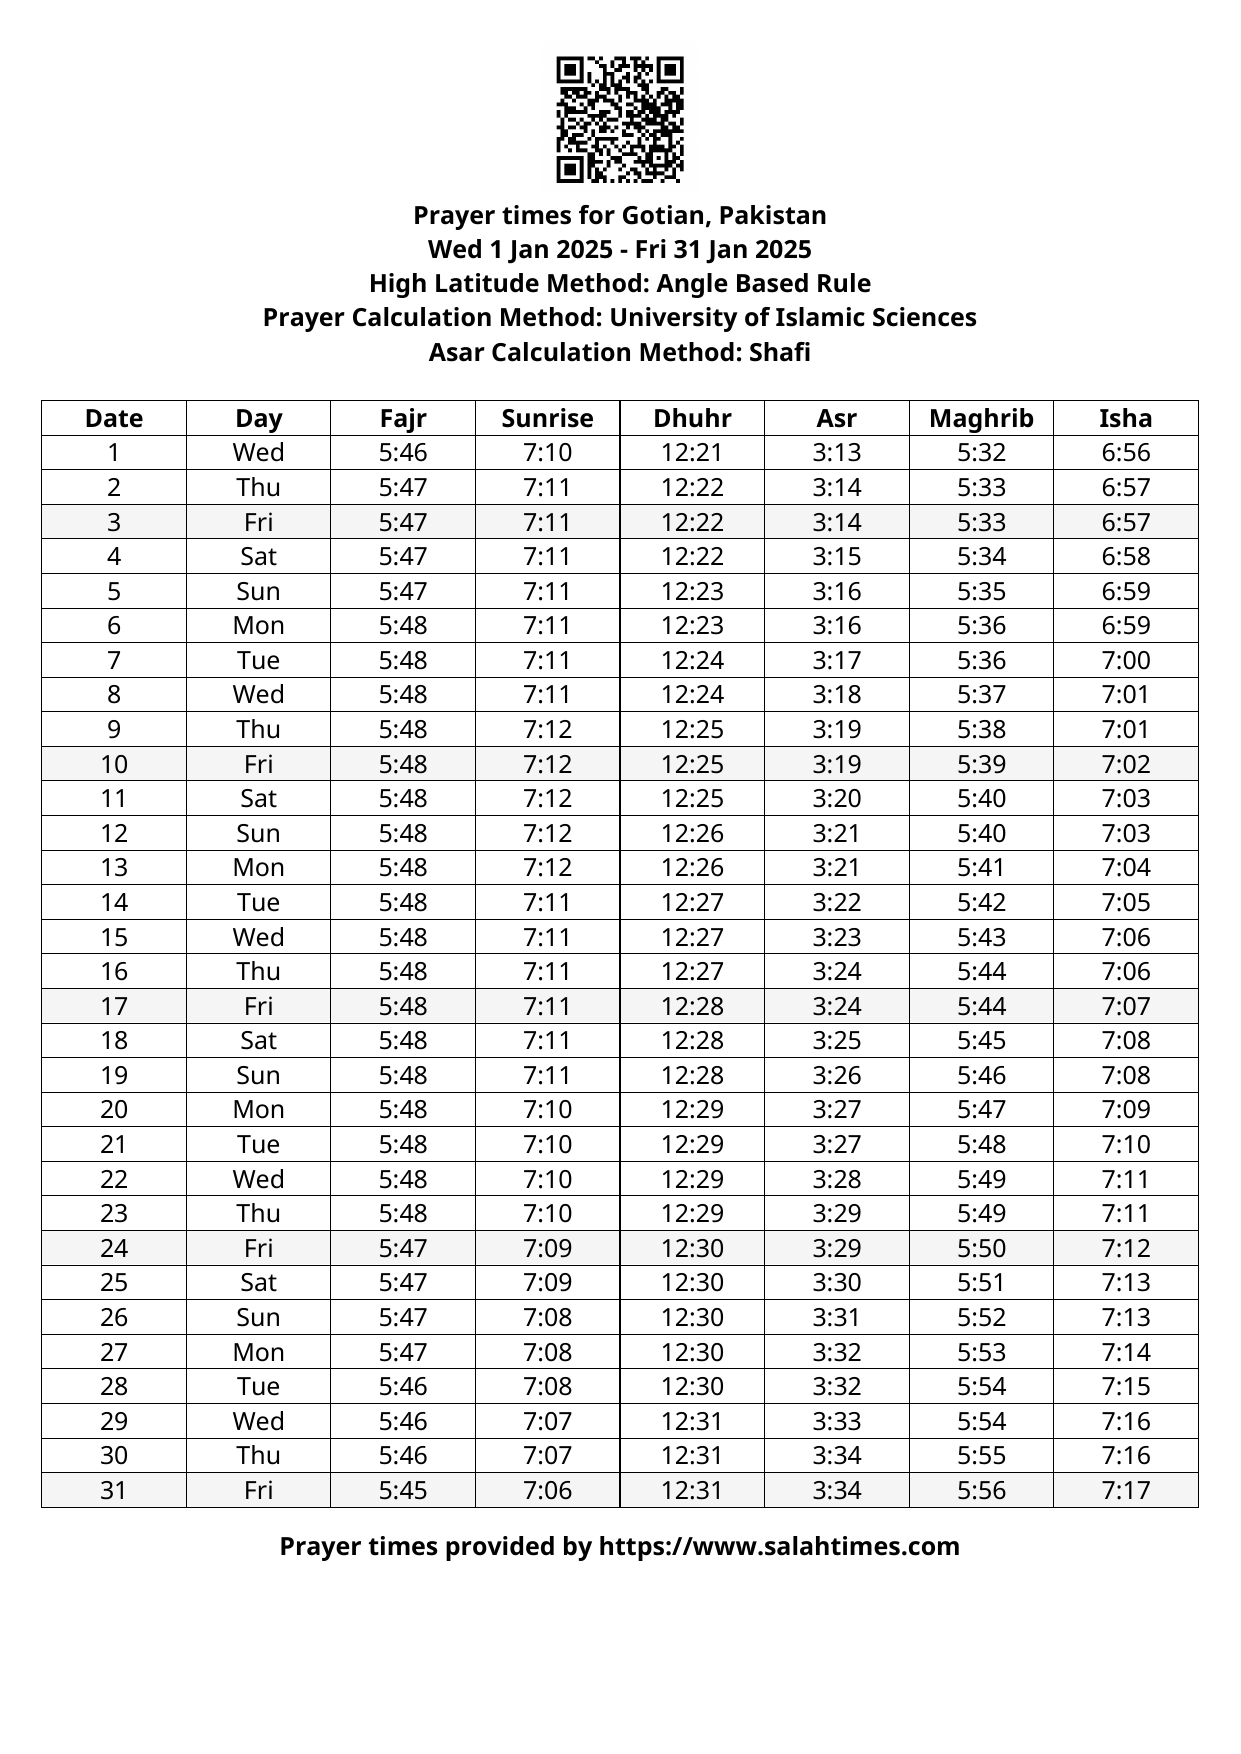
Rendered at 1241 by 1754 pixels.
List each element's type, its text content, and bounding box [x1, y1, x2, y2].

table_cell Thu [187, 1196, 330, 1230]
table_cell 7:17 [1054, 1473, 1198, 1507]
table_cell 5:48 [331, 678, 475, 711]
table_cell 15 [42, 920, 186, 953]
text Prayer Calculation Method: University of Islamic Sciences [42, 300, 1198, 334]
table_cell 5:48 [331, 920, 475, 953]
table_cell 5:47 [331, 1335, 475, 1368]
table_cell 5:48 [331, 1024, 475, 1057]
table_cell 7:04 [1054, 851, 1198, 884]
table_cell Wed [187, 920, 330, 953]
table_cell 7:08 [476, 1369, 619, 1403]
table_cell 3:32 [765, 1369, 909, 1403]
table_cell 5:50 [910, 1231, 1053, 1264]
table_cell 7:16 [1054, 1404, 1198, 1437]
table_cell Tue [187, 1127, 330, 1161]
table_cell 12:24 [621, 643, 764, 677]
table_cell 25 [42, 1266, 186, 1299]
table_cell Fri [187, 1473, 330, 1507]
table_cell 7:12 [476, 747, 619, 780]
table_header Asr [765, 401, 909, 434]
table_cell 5:41 [910, 851, 1053, 884]
table_cell 5:47 [331, 470, 475, 504]
table_cell 12:23 [621, 609, 764, 642]
table_cell 7:08 [1054, 1024, 1198, 1057]
table_cell 5:33 [910, 505, 1053, 538]
table_cell 5:45 [910, 1024, 1053, 1057]
table_cell 7:02 [1054, 747, 1198, 780]
table_cell 5:48 [331, 851, 475, 884]
table_cell 5:34 [910, 539, 1053, 573]
picture [542, 41, 699, 198]
table_cell 12:30 [621, 1369, 764, 1403]
table_cell Fri [187, 505, 330, 538]
table_cell 5:48 [331, 747, 475, 780]
table_cell 5:48 [331, 609, 475, 642]
table_cell 12:29 [621, 1127, 764, 1161]
table_cell 5:47 [331, 1266, 475, 1299]
table_cell 12:22 [621, 505, 764, 538]
table_cell 7:01 [1054, 712, 1198, 746]
table_cell 5:47 [331, 539, 475, 573]
table_cell 3:33 [765, 1404, 909, 1437]
table_cell 7:16 [1054, 1439, 1198, 1472]
table_cell 3:22 [765, 885, 909, 919]
table_cell 5 [42, 574, 186, 607]
table_cell 3:20 [765, 781, 909, 815]
table_cell 5:37 [910, 678, 1053, 711]
table_cell 5:44 [910, 989, 1053, 1022]
table_cell 7:12 [1054, 1231, 1198, 1264]
table_cell 7:11 [476, 1024, 619, 1057]
table_cell 3:31 [765, 1300, 909, 1334]
table_header Maghrib [910, 401, 1053, 434]
table_cell Sat [187, 781, 330, 815]
table_cell 12:21 [621, 436, 764, 469]
table_cell 5:48 [331, 781, 475, 815]
table_cell 7:01 [1054, 678, 1198, 711]
table_cell 5:48 [331, 712, 475, 746]
table_cell 3:21 [765, 851, 909, 884]
table_cell 12:29 [621, 1162, 764, 1195]
table_cell 5:47 [910, 1093, 1053, 1126]
text Prayer times for Gotian, Pakistan [42, 198, 1198, 232]
table_cell 12:25 [621, 747, 764, 780]
table_cell 3:19 [765, 747, 909, 780]
table_cell 3:23 [765, 920, 909, 953]
table_cell 12:24 [621, 678, 764, 711]
table_cell 7:08 [476, 1335, 619, 1368]
table_cell 6 [42, 609, 186, 642]
table_cell 7:00 [1054, 643, 1198, 677]
table_cell 7:11 [476, 539, 619, 573]
table_cell 7:11 [476, 1058, 619, 1092]
table_cell 5:55 [910, 1439, 1053, 1472]
table_cell 7:10 [476, 1093, 619, 1126]
table_cell 22 [42, 1162, 186, 1195]
table_cell 5:40 [910, 781, 1053, 815]
table_cell 5:51 [910, 1266, 1053, 1299]
table_cell 3:27 [765, 1093, 909, 1126]
table_cell 12:23 [621, 574, 764, 607]
table_cell 7:10 [476, 436, 619, 469]
table_cell 26 [42, 1300, 186, 1334]
table_cell 16 [42, 954, 186, 988]
table_cell Thu [187, 470, 330, 504]
table_cell 7:06 [1054, 954, 1198, 988]
table_cell 11 [42, 781, 186, 815]
table_cell 3:21 [765, 816, 909, 849]
table_cell 7:11 [476, 989, 619, 1022]
table_cell 3:19 [765, 712, 909, 746]
table_cell 12:30 [621, 1231, 764, 1264]
table_cell 5:35 [910, 574, 1053, 607]
table_cell 5:48 [331, 1196, 475, 1230]
table_cell 5:44 [910, 954, 1053, 988]
table_cell 5:36 [910, 609, 1053, 642]
table_cell 12:25 [621, 712, 764, 746]
table_cell 12:31 [621, 1473, 764, 1507]
table_header Dhuhr [621, 401, 764, 434]
table_cell 7:10 [476, 1127, 619, 1161]
table_header Day [187, 401, 330, 434]
table_cell 7:10 [476, 1196, 619, 1230]
table_cell 5:46 [331, 1369, 475, 1403]
table_cell 7:11 [1054, 1162, 1198, 1195]
table_cell 3:30 [765, 1266, 909, 1299]
table_cell 1 [42, 436, 186, 469]
table_cell 5:49 [910, 1196, 1053, 1230]
table_cell Wed [187, 1162, 330, 1195]
table_cell 30 [42, 1439, 186, 1472]
table_cell 5:47 [331, 505, 475, 538]
table_cell Sat [187, 1266, 330, 1299]
table_cell Sun [187, 1058, 330, 1092]
table_header Sunrise [476, 401, 619, 434]
table_cell 5:53 [910, 1335, 1053, 1368]
table_cell 3:24 [765, 954, 909, 988]
table_cell 3:25 [765, 1024, 909, 1057]
table_cell 7:11 [476, 885, 619, 919]
table_cell 12:27 [621, 920, 764, 953]
table_cell 5:48 [331, 1162, 475, 1195]
table_cell 6:59 [1054, 609, 1198, 642]
table_cell 3:34 [765, 1439, 909, 1472]
table_cell Sun [187, 1300, 330, 1334]
table_cell 5:49 [910, 1162, 1053, 1195]
table_cell 5:39 [910, 747, 1053, 780]
table_cell 5:56 [910, 1473, 1053, 1507]
table_cell 12:31 [621, 1439, 764, 1472]
table_cell 5:33 [910, 470, 1053, 504]
table_cell 7:09 [476, 1231, 619, 1264]
table_cell 12:27 [621, 954, 764, 988]
table_cell 5:48 [331, 989, 475, 1022]
table_cell 7:03 [1054, 781, 1198, 815]
table_cell 3:34 [765, 1473, 909, 1507]
table_cell 12:26 [621, 851, 764, 884]
table_cell 5:46 [331, 436, 475, 469]
table_cell 7:12 [476, 781, 619, 815]
table_cell 12:30 [621, 1266, 764, 1299]
table_cell 7:05 [1054, 885, 1198, 919]
table_cell 7 [42, 643, 186, 677]
table_cell 6:57 [1054, 470, 1198, 504]
table_cell 5:40 [910, 816, 1053, 849]
table_cell 23 [42, 1196, 186, 1230]
table_cell 12:29 [621, 1093, 764, 1126]
table_cell 5:48 [331, 885, 475, 919]
table_cell 5:47 [331, 574, 475, 607]
table_cell 12:22 [621, 539, 764, 573]
table_cell 7:07 [476, 1404, 619, 1437]
table_cell 3:28 [765, 1162, 909, 1195]
table_cell 12:22 [621, 470, 764, 504]
table_cell 3:26 [765, 1058, 909, 1092]
table_cell 7:11 [476, 920, 619, 953]
table_cell 7:11 [476, 678, 619, 711]
table_cell 18 [42, 1024, 186, 1057]
table_header Isha [1054, 401, 1198, 434]
table_cell Thu [187, 1439, 330, 1472]
table_cell 24 [42, 1231, 186, 1264]
table_cell 5:48 [331, 816, 475, 849]
table_cell 7:07 [476, 1439, 619, 1472]
table_cell 5:47 [331, 1231, 475, 1264]
table_cell 3:13 [765, 436, 909, 469]
table_cell 12:28 [621, 1024, 764, 1057]
table_cell 6:58 [1054, 539, 1198, 573]
table_cell 5:46 [331, 1404, 475, 1437]
table_cell 7:15 [1054, 1369, 1198, 1403]
table_cell Tue [187, 643, 330, 677]
table_cell 7:03 [1054, 816, 1198, 849]
table_cell 7:07 [1054, 989, 1198, 1022]
table_cell 3:14 [765, 505, 909, 538]
table_cell 5:46 [331, 1439, 475, 1472]
table_cell 5:42 [910, 885, 1053, 919]
table_cell Thu [187, 954, 330, 988]
table_cell 7:11 [476, 609, 619, 642]
table_cell 7:08 [1054, 1058, 1198, 1092]
table_cell 12:28 [621, 1058, 764, 1092]
table_cell 6:59 [1054, 574, 1198, 607]
table_cell Fri [187, 1231, 330, 1264]
table_cell 3:27 [765, 1127, 909, 1161]
table_cell 7:06 [476, 1473, 619, 1507]
table_cell Fri [187, 989, 330, 1022]
table_cell 5:54 [910, 1369, 1053, 1403]
text Asar Calculation Method: Shafi [42, 334, 1198, 368]
table_cell 3:16 [765, 574, 909, 607]
table_cell 7:11 [1054, 1196, 1198, 1230]
table_cell Fri [187, 747, 330, 780]
table_cell 5:43 [910, 920, 1053, 953]
table_cell 5:46 [910, 1058, 1053, 1092]
table_cell 12:29 [621, 1196, 764, 1230]
table_cell 31 [42, 1473, 186, 1507]
table_cell 3 [42, 505, 186, 538]
table_cell 8 [42, 678, 186, 711]
table_cell 12:26 [621, 816, 764, 849]
table_cell 17 [42, 989, 186, 1022]
table_cell 3:32 [765, 1335, 909, 1368]
table_cell 13 [42, 851, 186, 884]
table_cell 3:16 [765, 609, 909, 642]
table_cell 7:11 [476, 954, 619, 988]
table_cell 6:57 [1054, 505, 1198, 538]
table_cell 20 [42, 1093, 186, 1126]
table_cell 7:10 [1054, 1127, 1198, 1161]
table_cell Mon [187, 851, 330, 884]
table_cell Wed [187, 678, 330, 711]
table_cell 3:15 [765, 539, 909, 573]
table_cell 6:56 [1054, 436, 1198, 469]
table_cell 7:12 [476, 851, 619, 884]
table_cell Wed [187, 1404, 330, 1437]
text Prayer times provided by https://www.salahtimes.com [42, 1528, 1198, 1563]
table_cell 7:11 [476, 505, 619, 538]
table_cell Thu [187, 712, 330, 746]
table_cell 3:14 [765, 470, 909, 504]
table_cell 7:14 [1054, 1335, 1198, 1368]
table_cell 21 [42, 1127, 186, 1161]
table_cell 5:54 [910, 1404, 1053, 1437]
table_cell 19 [42, 1058, 186, 1092]
table_cell 7:09 [476, 1266, 619, 1299]
table_cell Sun [187, 816, 330, 849]
table_header Date [42, 401, 186, 434]
table_cell Mon [187, 609, 330, 642]
table_cell 5:48 [331, 1058, 475, 1092]
table_cell 5:48 [910, 1127, 1053, 1161]
text High Latitude Method: Angle Based Rule [42, 266, 1198, 300]
table_cell 12:27 [621, 885, 764, 919]
table_cell 5:48 [331, 1093, 475, 1126]
table_cell 7:08 [476, 1300, 619, 1334]
table_cell 9 [42, 712, 186, 746]
table_cell 7:11 [476, 470, 619, 504]
table_cell 5:48 [331, 1127, 475, 1161]
table_cell 12:31 [621, 1404, 764, 1437]
table_cell 12 [42, 816, 186, 849]
table_cell Mon [187, 1335, 330, 1368]
table_cell 5:38 [910, 712, 1053, 746]
table_cell 12:30 [621, 1300, 764, 1334]
table_cell 14 [42, 885, 186, 919]
table_cell 29 [42, 1404, 186, 1437]
table_cell 4 [42, 539, 186, 573]
table_cell 5:32 [910, 436, 1053, 469]
table_cell 27 [42, 1335, 186, 1368]
table_cell 7:09 [1054, 1093, 1198, 1126]
table_cell Mon [187, 1093, 330, 1126]
table_cell 7:11 [476, 574, 619, 607]
table_cell 7:12 [476, 816, 619, 849]
table_cell 12:30 [621, 1335, 764, 1368]
table_cell 5:45 [331, 1473, 475, 1507]
table_cell 3:29 [765, 1231, 909, 1264]
table_cell 7:13 [1054, 1266, 1198, 1299]
table_cell 7:06 [1054, 920, 1198, 953]
table_cell 5:52 [910, 1300, 1053, 1334]
table_cell 7:12 [476, 712, 619, 746]
text Wed 1 Jan 2025 - Fri 31 Jan 2025 [42, 232, 1198, 266]
table_cell Tue [187, 885, 330, 919]
table_cell 5:48 [331, 643, 475, 677]
table_cell 3:29 [765, 1196, 909, 1230]
table_cell 28 [42, 1369, 186, 1403]
table_cell Sat [187, 1024, 330, 1057]
table_cell Wed [187, 436, 330, 469]
table_cell 7:10 [476, 1162, 619, 1195]
table_cell 12:28 [621, 989, 764, 1022]
table_cell 3:17 [765, 643, 909, 677]
table_cell Sun [187, 574, 330, 607]
table_cell 7:11 [476, 643, 619, 677]
table_header Fajr [331, 401, 475, 434]
table_cell 3:18 [765, 678, 909, 711]
table_cell 5:48 [331, 954, 475, 988]
table_cell 2 [42, 470, 186, 504]
table_cell 12:25 [621, 781, 764, 815]
table_cell 5:36 [910, 643, 1053, 677]
table_cell Tue [187, 1369, 330, 1403]
table_cell 5:47 [331, 1300, 475, 1334]
table_cell Sat [187, 539, 330, 573]
table_cell 3:24 [765, 989, 909, 1022]
table_cell 7:13 [1054, 1300, 1198, 1334]
table_cell 10 [42, 747, 186, 780]
